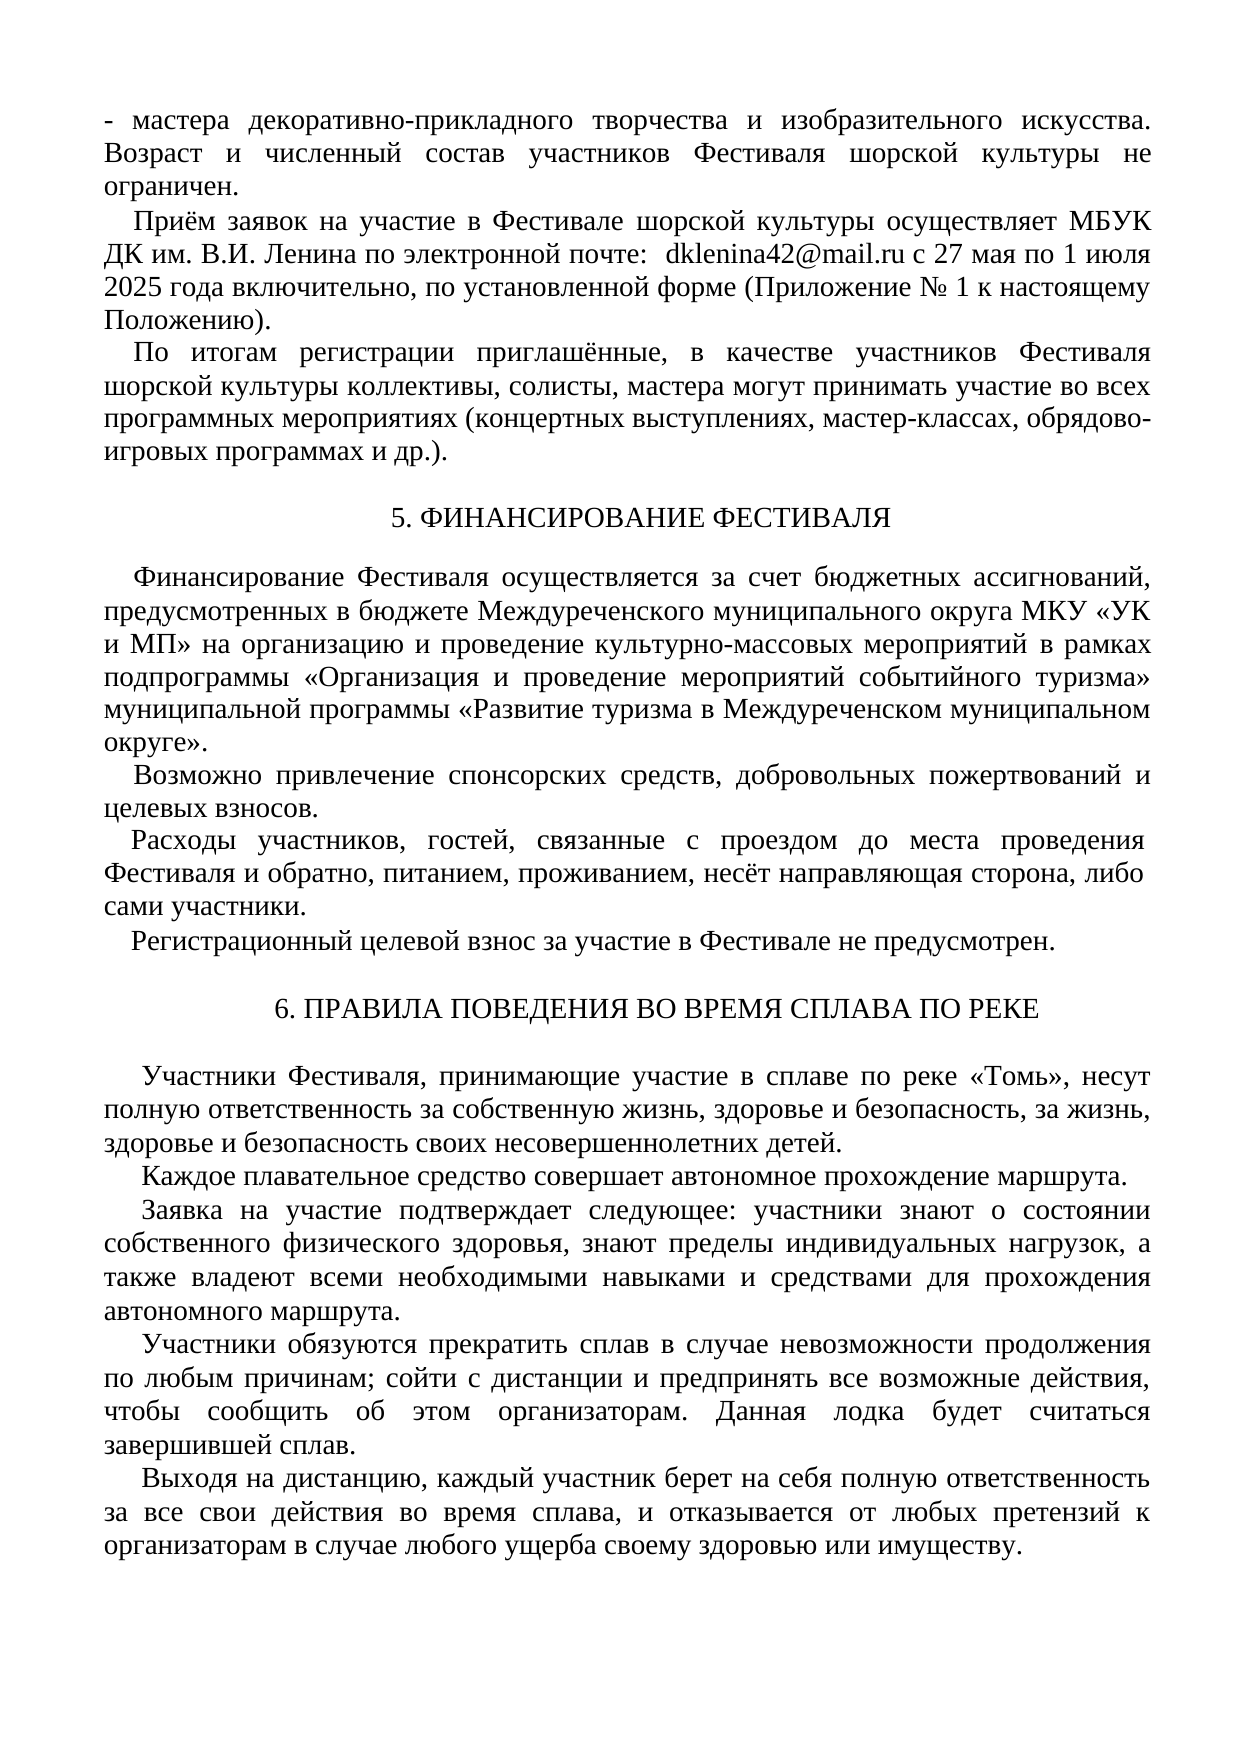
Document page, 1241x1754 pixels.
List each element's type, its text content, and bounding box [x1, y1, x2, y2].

text Заявка на участие подтверждает следующее: участники знают о состоянии собственного физического здоровья, знают пределы индивидуальных нагрузок, а также владеют всеми необходимыми навыками и средствами для прохождения автономного маршрута. [103, 1192, 1152, 1326]
text Приём заявок на участие в Фестивале шорской культуры осуществляет МБУК ДК им. В.И. Ленина по электронной почте: dklenina42@mail.ru с 27 мая по 1 июля 2025 года включительно, по установленной форме (Приложение № 1 к настоящему Положению). [103, 204, 1152, 335]
text Расходы участников, гостей, связанные с проездом до места проведения Фестиваля и обратно, питанием, проживанием, несёт направляющая сторона, либо сами участники. [103, 824, 1145, 921]
text Возможно привлечение спонсорских средств, добровольных пожертвований и целевых взносов. [103, 758, 1152, 824]
text Выходя на дистанцию, каждый участник берет на себя полную ответственность за все свои действия во время сплава, и отказывается от любых претензий к организаторам в случае любого ущерба своему здоровью или имуществу. [103, 1460, 1152, 1561]
text По итогам регистрации приглашённые, в качестве участников Фестиваля шорской культуры коллективы, солисты, мастера могут принимать участие во всех программных мероприятиях (концертных выступлениях, мастер-классах, обрядово-игровых программах и др.). [103, 335, 1152, 467]
text Регистрационный целевой взнос за участие в Фестивале не предусмотрен. [131, 923, 1063, 956]
text Участники Фестиваля, принимающие участие в сплаве по реке «Томь», несут полную ответственность за собственную жизнь, здоровье и безопасность, за жизнь, здоровье и безопасность своих несовершеннолетних детей. [103, 1058, 1152, 1158]
text 5. ФИНАНСИРОВАНИЕ ФЕСТИВАЛЯ [103, 501, 1179, 534]
text 6. ПРАВИЛА ПОВЕДЕНИЯ ВО ВРЕМЯ СПЛАВА ПО РЕКЕ [163, 991, 1152, 1024]
text Финансирование Фестиваля осуществляется за счет бюджетных ассигнований, предусмотренных в бюджете Междуреченского муниципального округа МКУ «УК и МП» на организацию и проведение культурно-массовых мероприятий в рамках подпрограммы «Организация и проведение мероприятий событийного туризма» муниципальной программы «Развитие туризма в Междуреченском муниципальном округе». [103, 561, 1152, 758]
text - мастера декоративно-прикладного творчества и изобразительного искусства. Возраст и численный состав участников Фестиваля шорской культуры не ограничен. [103, 103, 1152, 202]
text Каждое плавательное средство совершает автономное прохождение маршрута. [103, 1158, 1152, 1192]
text Участники обязуются прекратить сплав в случае невозможности продолжения по любым причинам; сойти с дистанции и предпринять все возможные действия, чтобы сообщить об этом организаторам. Данная лодка будет считаться завершившей сплав. [103, 1326, 1152, 1460]
